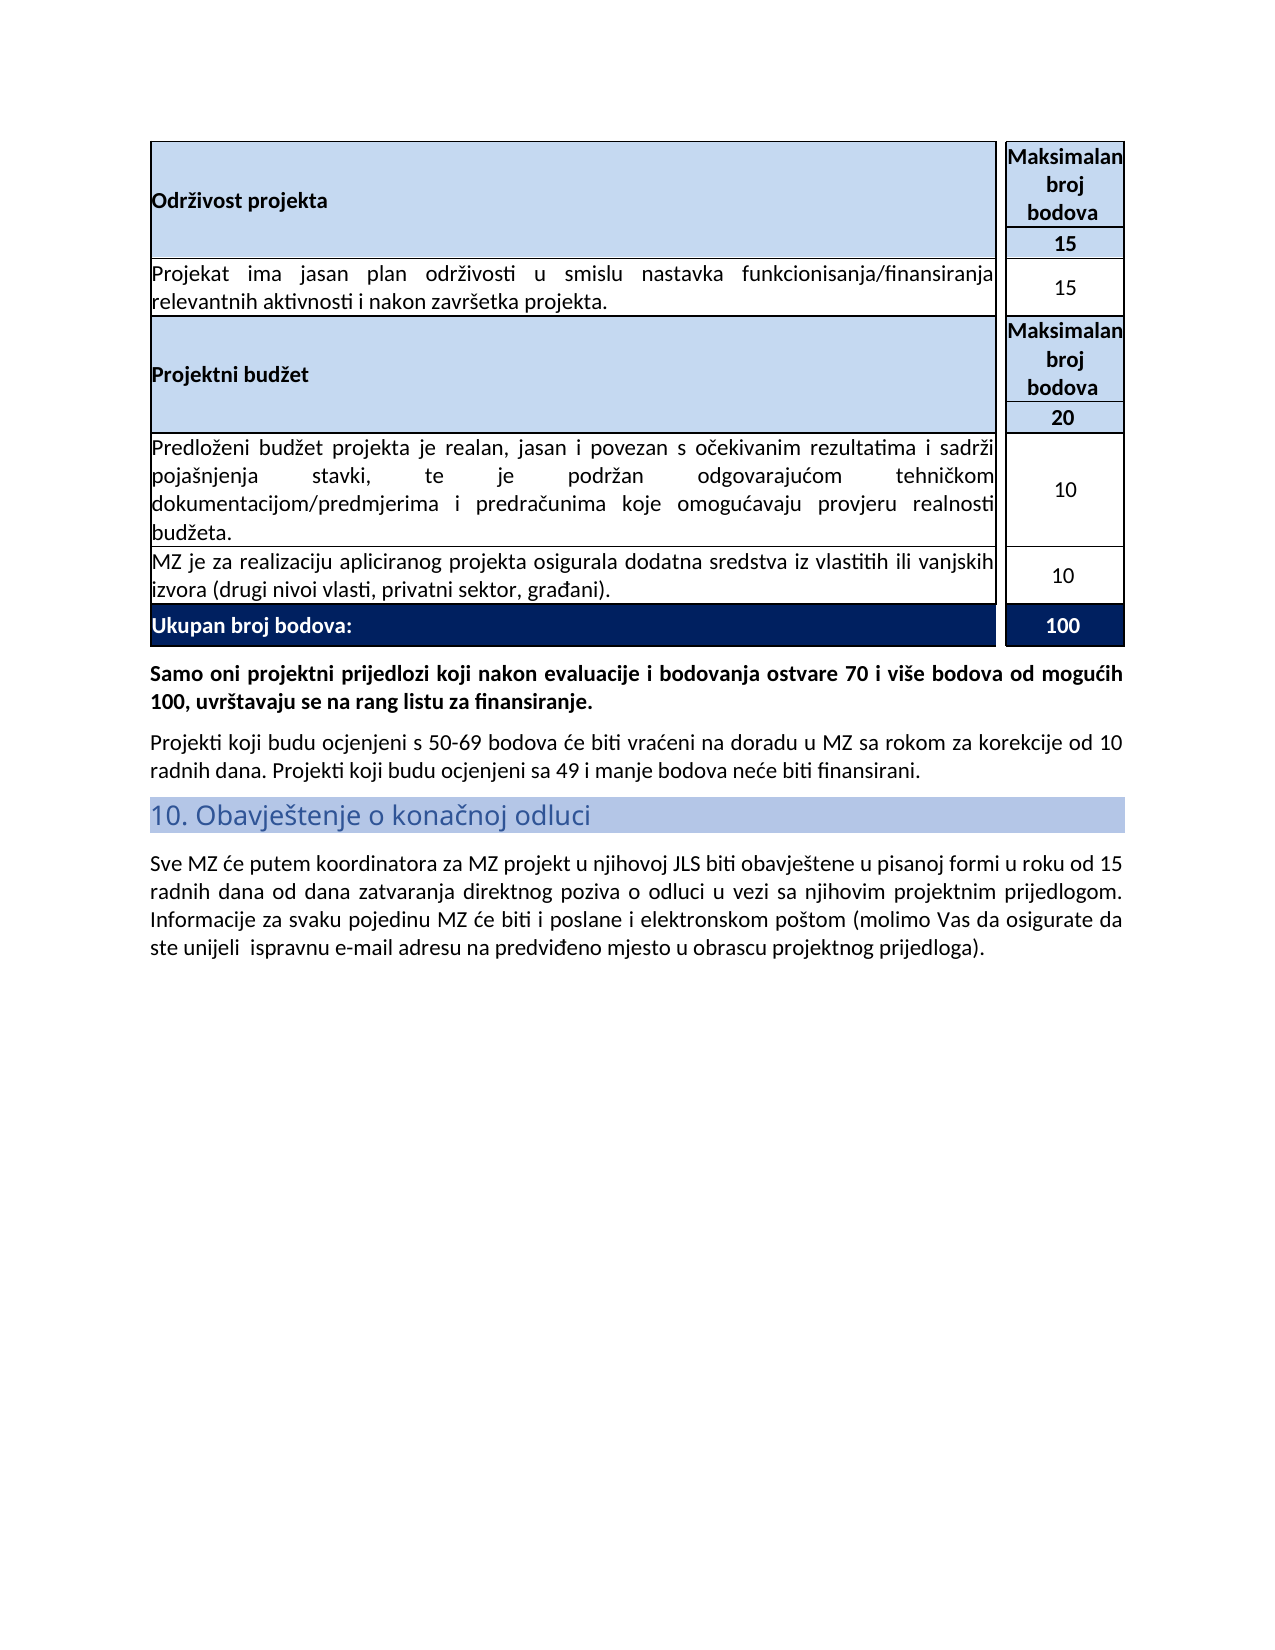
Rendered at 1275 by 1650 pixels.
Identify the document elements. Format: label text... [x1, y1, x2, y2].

table_cell [997, 315, 1005, 401]
table_cell [997, 226, 1005, 257]
text Samo oni projektni prijedlozi koji nakon evaluacije i bodovanja ostvare 70 i više bodova od mogućih 100, uvrštavaju se na rang listu za finansiranje. [150, 659, 1125, 716]
table_cell Maksimalan broj bodova [1007, 317, 1123, 401]
table_cell Projekat ima jasan plan održivosti u smislu nastavka funkcionisanja/finansiranja relevantnih aktivnosti i nakon završetka projekta. [152, 259, 995, 315]
table_cell MZ je za realizaciju apliciranog projekta osigurala dodatna sredstva iz vlastitih ili vanjskih izvora (drugi nivoi vlasti, privatni sektor, građani). [152, 547, 995, 603]
table_header [997, 141, 1005, 226]
table_cell [997, 258, 1005, 315]
table_cell Ukupan broj bodova: [152, 605, 996, 645]
table_cell 10 [1007, 547, 1123, 603]
table_cell Predloženi budžet projekta je realan, jasan i povezan s očekivanim rezultatima i sadrži pojašnjenja stavki, te je podržan odgovarajućom tehničkom dokumentacijom/predmjerima i predračunima koje omogućavaju provjeru realnosti budžeta. [152, 434, 995, 546]
text Projekti koji budu ocjenjeni s 50-69 bodova će biti vraćeni na doradu u MZ sa rokom za korekcije od 10 radnih dana. Projekti koji budu ocjenjeni sa 49 i manje bodova neće biti finansirani. [150, 728, 1125, 784]
table_cell Projektni budžet [152, 317, 995, 432]
subtitle 10. Obavještenje o konačnoj odluci [150, 797, 1125, 833]
table_cell 20 [1007, 402, 1123, 432]
table_cell [996, 603, 1005, 645]
table_cell 100 [1007, 605, 1123, 645]
table_cell 10 [1007, 434, 1123, 546]
table_header Maksimalan broj bodova [1007, 142, 1123, 226]
table_cell [997, 546, 1005, 603]
table_cell 15 [1007, 228, 1123, 257]
table_cell [997, 401, 1005, 432]
text Sve MZ će putem koordinatora za MZ projekt u njihovoj JLS biti obavještene u pisanoj formi u roku od 15 radnih dana od dana zatvaranja direktnog poziva o odluci u vezi sa njihovim projektnim prijedlogom. Informacije za svaku pojedinu MZ će biti i poslane i elektronskom poštom (molimo Vas da osigurate da ste unijeli ispravnu e-mail adresu na predviđeno mjesto u obrascu projektnog prijedloga). [150, 849, 1125, 961]
table_cell 15 [1007, 259, 1123, 315]
table_cell [997, 432, 1005, 546]
table_header Održivost projekta [152, 142, 995, 257]
